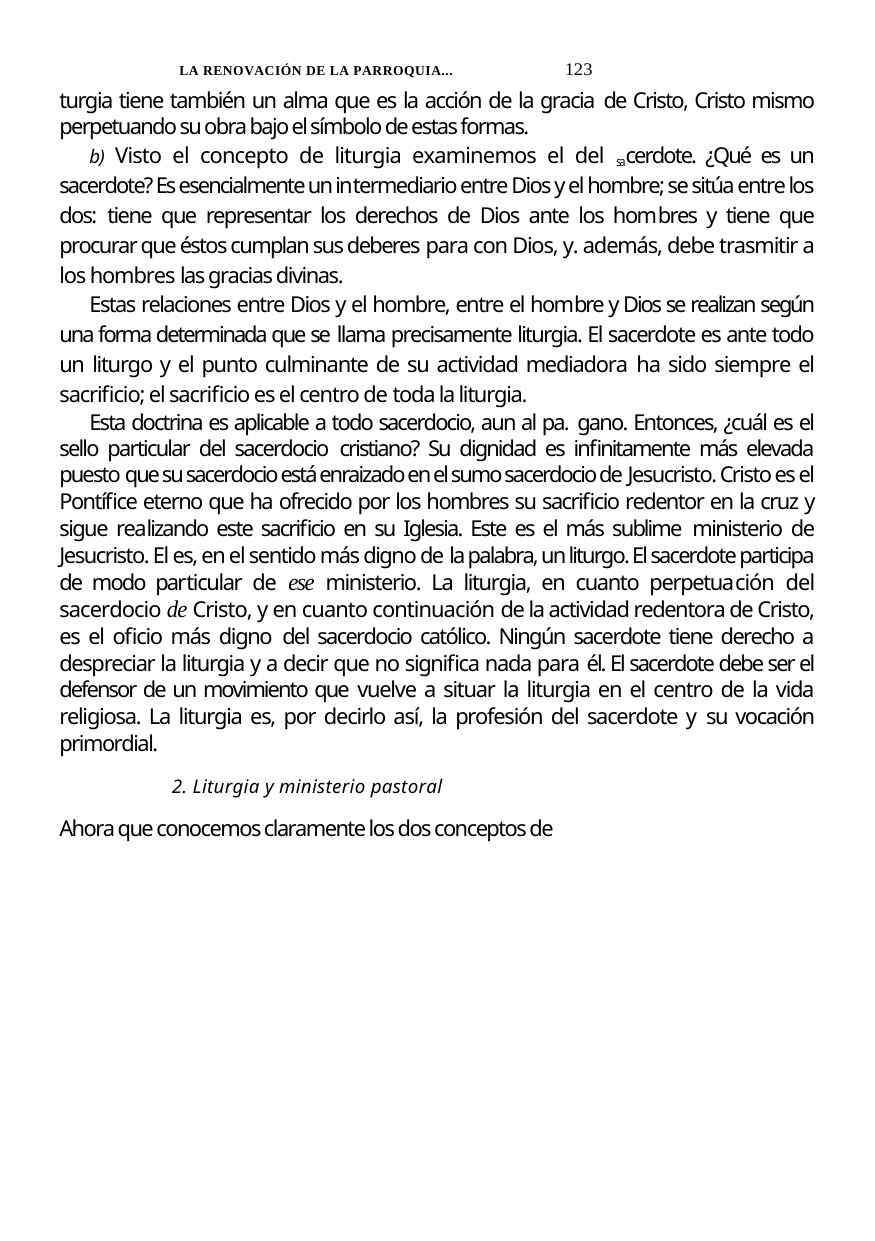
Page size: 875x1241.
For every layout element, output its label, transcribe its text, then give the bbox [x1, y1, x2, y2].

text LA RENOVACIÓN DE LA PARROQUIA... 123 [179, 59, 815, 79]
text 2. Liturgia y ministerio pastoral [172, 773, 815, 798]
text Esta doctrina es aplicable a todo sacerdocio, aun al pa. gano. Entonces, ¿cuál es el sello particular del sacerdocio cristiano? Su dignidad es infinitamente más elevada puesto que su sacerdocio está enraizado en el sumo sacerdocio de Jesucristo. Cristo es el Pontífice eterno que ha ofrecido por los hombres su sacrificio redentor en la cruz y sigue realizando este sacrificio en su Iglesia. Este es el más sublime ministerio de Jesucristo. El es, en el sentido más digno de la palabra, un liturgo. El sacerdote participa de modo particular de ese ministerio. La liturgia, en cuanto perpetuación del sacerdocio de Cristo, y en cuanto continuación de la actividad redentora de Cristo, es el oficio más digno del sacerdocio católico. Ningún sacerdote tiene derecho a despreciar la liturgia y a decir que no significa nada para él. El sacerdote debe ser el defensor de un movimiento que vuelve a situar la liturgia en el centro de la vida religiosa. La liturgia es, por decirlo así, la profesión del sacerdote y su vocación primordial. [59, 409, 815, 758]
text Estas relaciones entre Dios y el hombre, entre el hombre y Dios se realizan según una forma determinada que se llama precisamente liturgia. El sacerdote es ante todo un liturgo y el punto culminante de su actividad mediadora ha sido siempre el sacrificio; el sacrificio es el centro de toda la liturgia. [59, 289, 815, 409]
text b) Visto el concepto de liturgia examinemos el del sacerdote. ¿Qué es un sacerdote? Es esencialmente un intermediario entre Dios y el hombre; se sitúa entre los dos: tiene que representar los derechos de Dios ante los hombres y tiene que procurar que éstos cumplan sus deberes para con Dios, y. además, debe trasmitir a los hombres las gracias divinas. [59, 141, 815, 289]
text turgia tiene también un alma que es la acción de la gracia de Cristo, Cristo mismo perpetuando su obra bajo el símbolo de estas formas. [59, 87, 815, 141]
text Ahora que conocemos claramente los dos conceptos de [59, 813, 811, 843]
